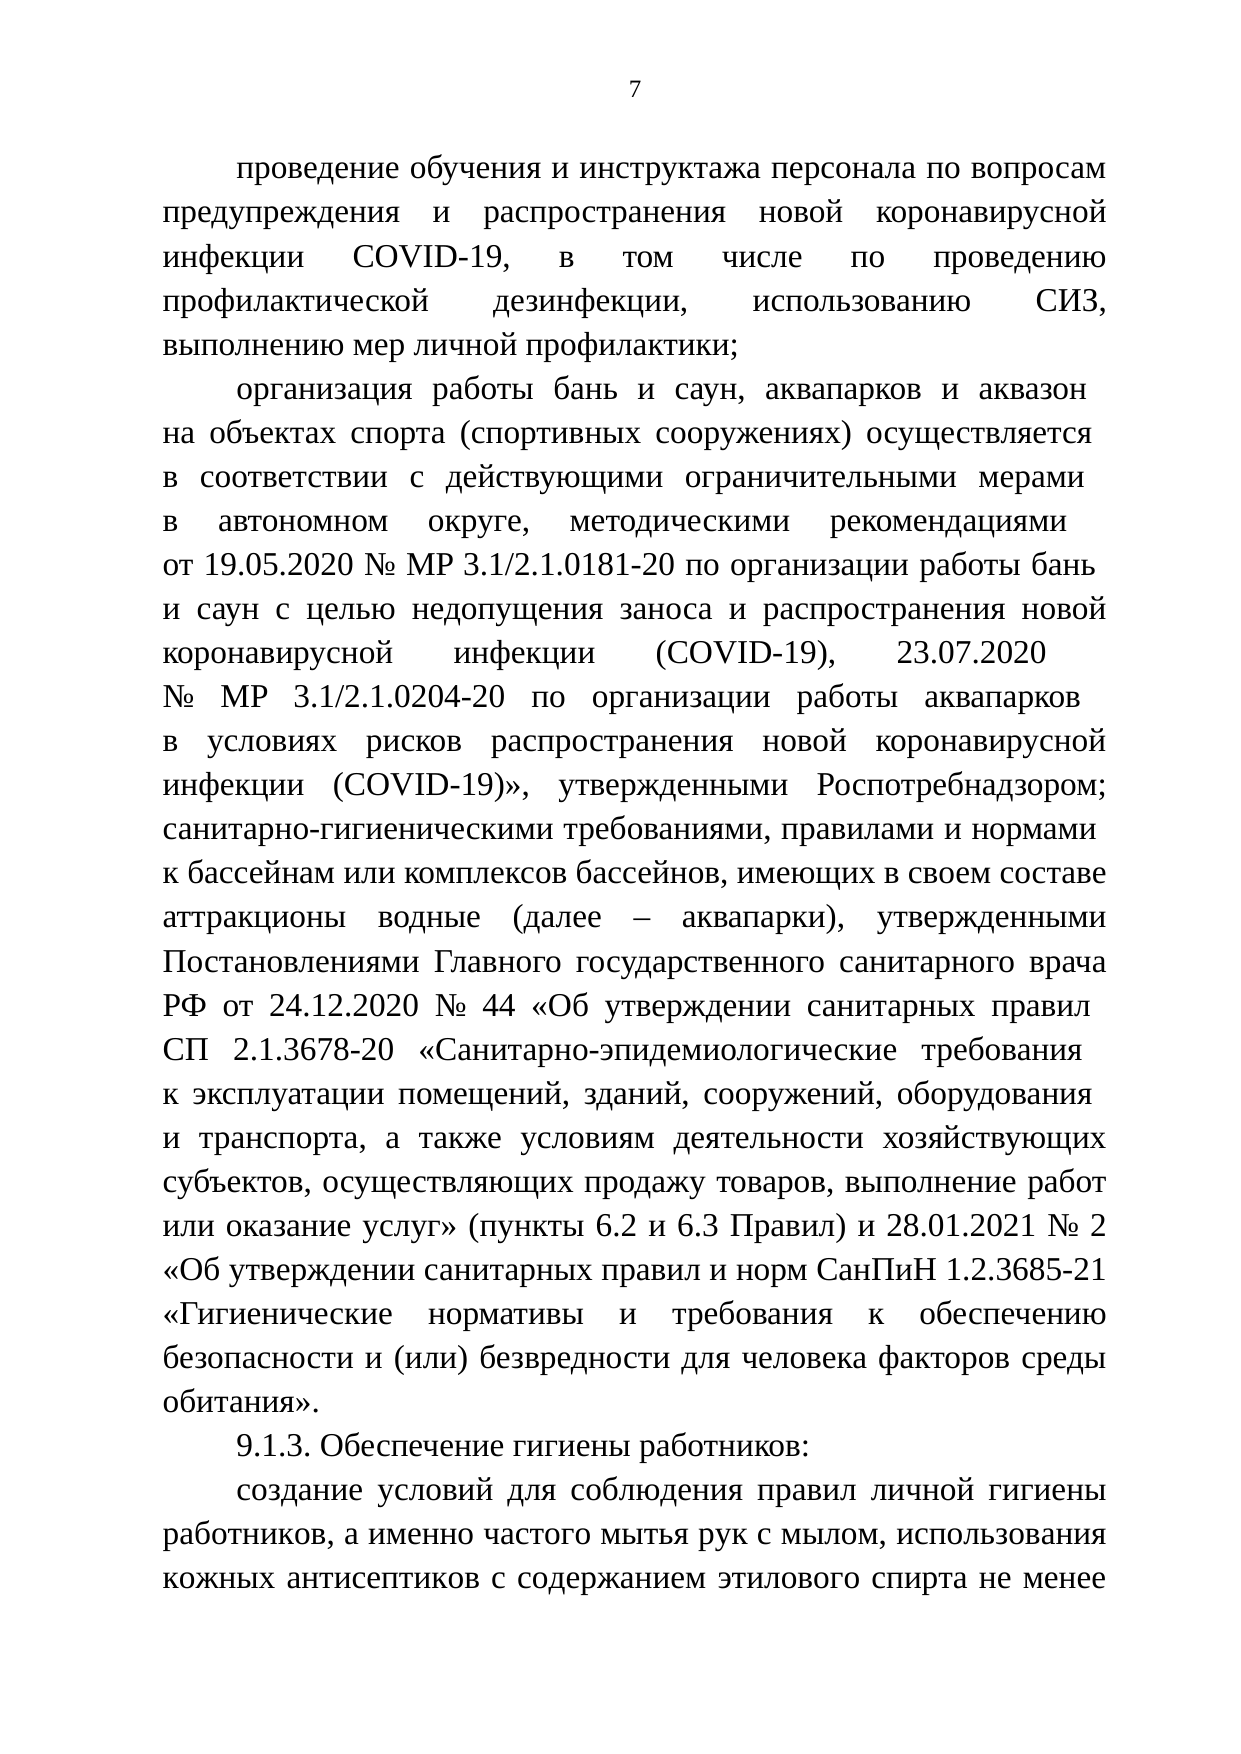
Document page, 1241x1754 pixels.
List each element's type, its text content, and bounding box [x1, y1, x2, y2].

text проведение обучения и инструктажа персонала по вопросам предупреждения и распространения новой коронавирусной инфекции COVID-19, в том числе по проведению профилактической дезинфекции, использованию СИЗ, выполнению мер личной профилактики; [162, 148, 1107, 362]
text организация работы бань и саун, аквапарков и аквазон на объектах спорта (спортивных сооружениях) осуществляется в соответствии с действующими ограничительными мерами в автономном округе, методическими рекомендациями от 19.05.2020 № MP 3.1/2.1.0181-20 по организации работы бань и саун с целью недопущения заноса и распространения новой коронавирусной инфекции (COVID-19), 23.07.2020 № MP 3.1/2.1.0204-20 по организации работы аквапарков в условиях рисков распространения новой коронавирусной инфекции (COVID-19)», утвержденными Роспотребнадзором; санитарно-гигиеническими требованиями, правилами и нормами к бассейнам или комплексов бассейнов, имеющих в своем составе аттракционы водные (далее – аквапарки), утвержденными Постановлениями Главного государственного санитарного врача РФ от 24.12.2020 № 44 «Об утверждении санитарных правил СП 2.1.3678-20 «Санитарно-эпидемиологические требования к эксплуатации помещений, зданий, сооружений, оборудования и транспорта, а также условиям деятельности хозяйствующих субъектов, осуществляющих продажу товаров, выполнение работ или оказание услуг» (пункты 6.2 и 6.3 Правил) и 28.01.2021 № 2 «Об утверждении санитарных правил и норм СанПиН 1.2.3685-21 «Гигиенические нормативы и требования к обеспечению безопасности и (или) безвредности для человека факторов среды обитания». [162, 368, 1107, 1420]
text 9.1.3. Обеспечение гигиены работников: [162, 1426, 1107, 1464]
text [162, 1469, 1107, 1596]
